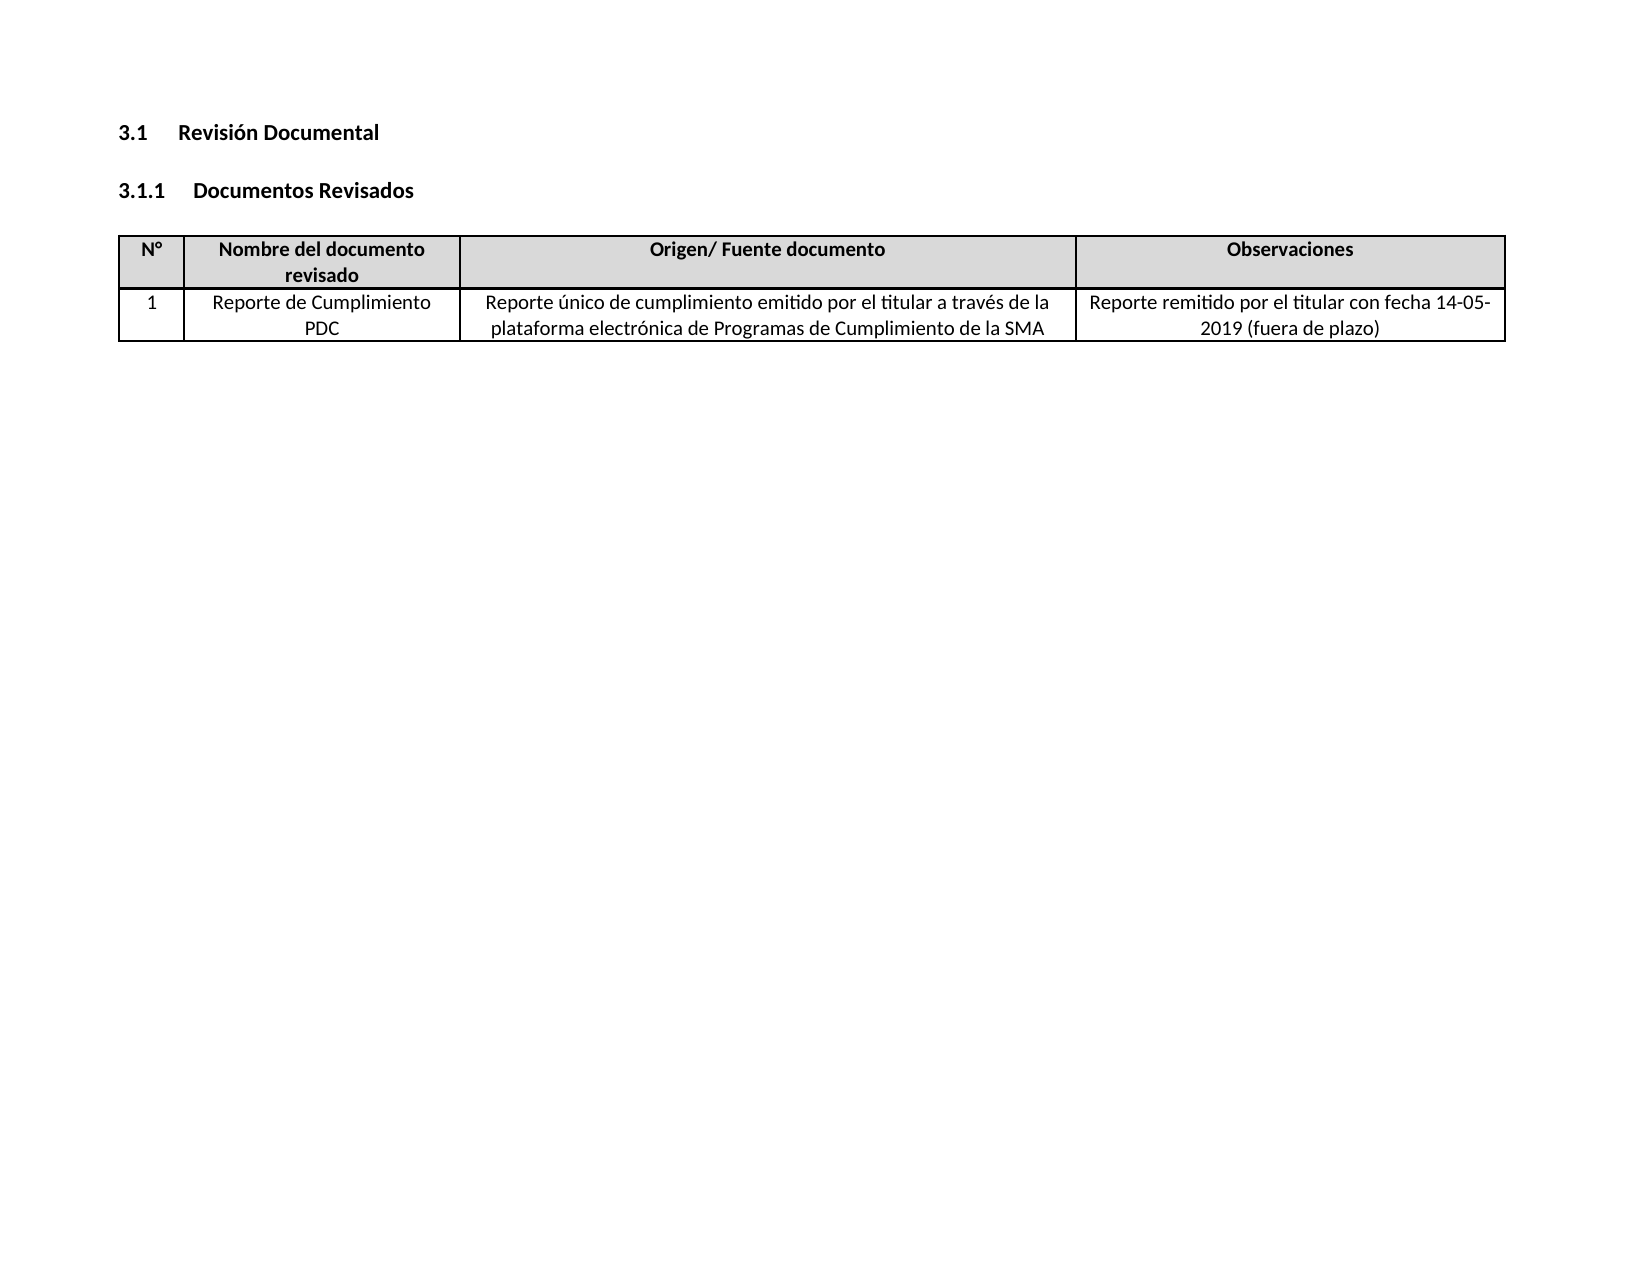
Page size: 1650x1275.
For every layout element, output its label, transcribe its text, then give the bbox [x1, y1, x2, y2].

table_cell Reporte remitido por el titular con fecha 14-05-2019 (fuera de plazo) [1077, 290, 1504, 340]
table_header Nombre del documento revisado [185, 237, 459, 287]
table_header N° [120, 237, 183, 287]
table_cell 1 [120, 290, 183, 340]
table_header Origen/ Fuente documento [461, 237, 1075, 287]
table_cell Reporte de Cumplimiento PDC [185, 290, 459, 340]
list Documentos Revisados [118, 176, 1532, 204]
subtitle Revisión Documental [118, 118, 1532, 146]
table_cell Reporte único de cumplimiento emitido por el titular a través de la plataforma electrónica de Programas de Cumplimiento de la SMA [461, 290, 1075, 340]
table_header Observaciones [1077, 237, 1504, 287]
